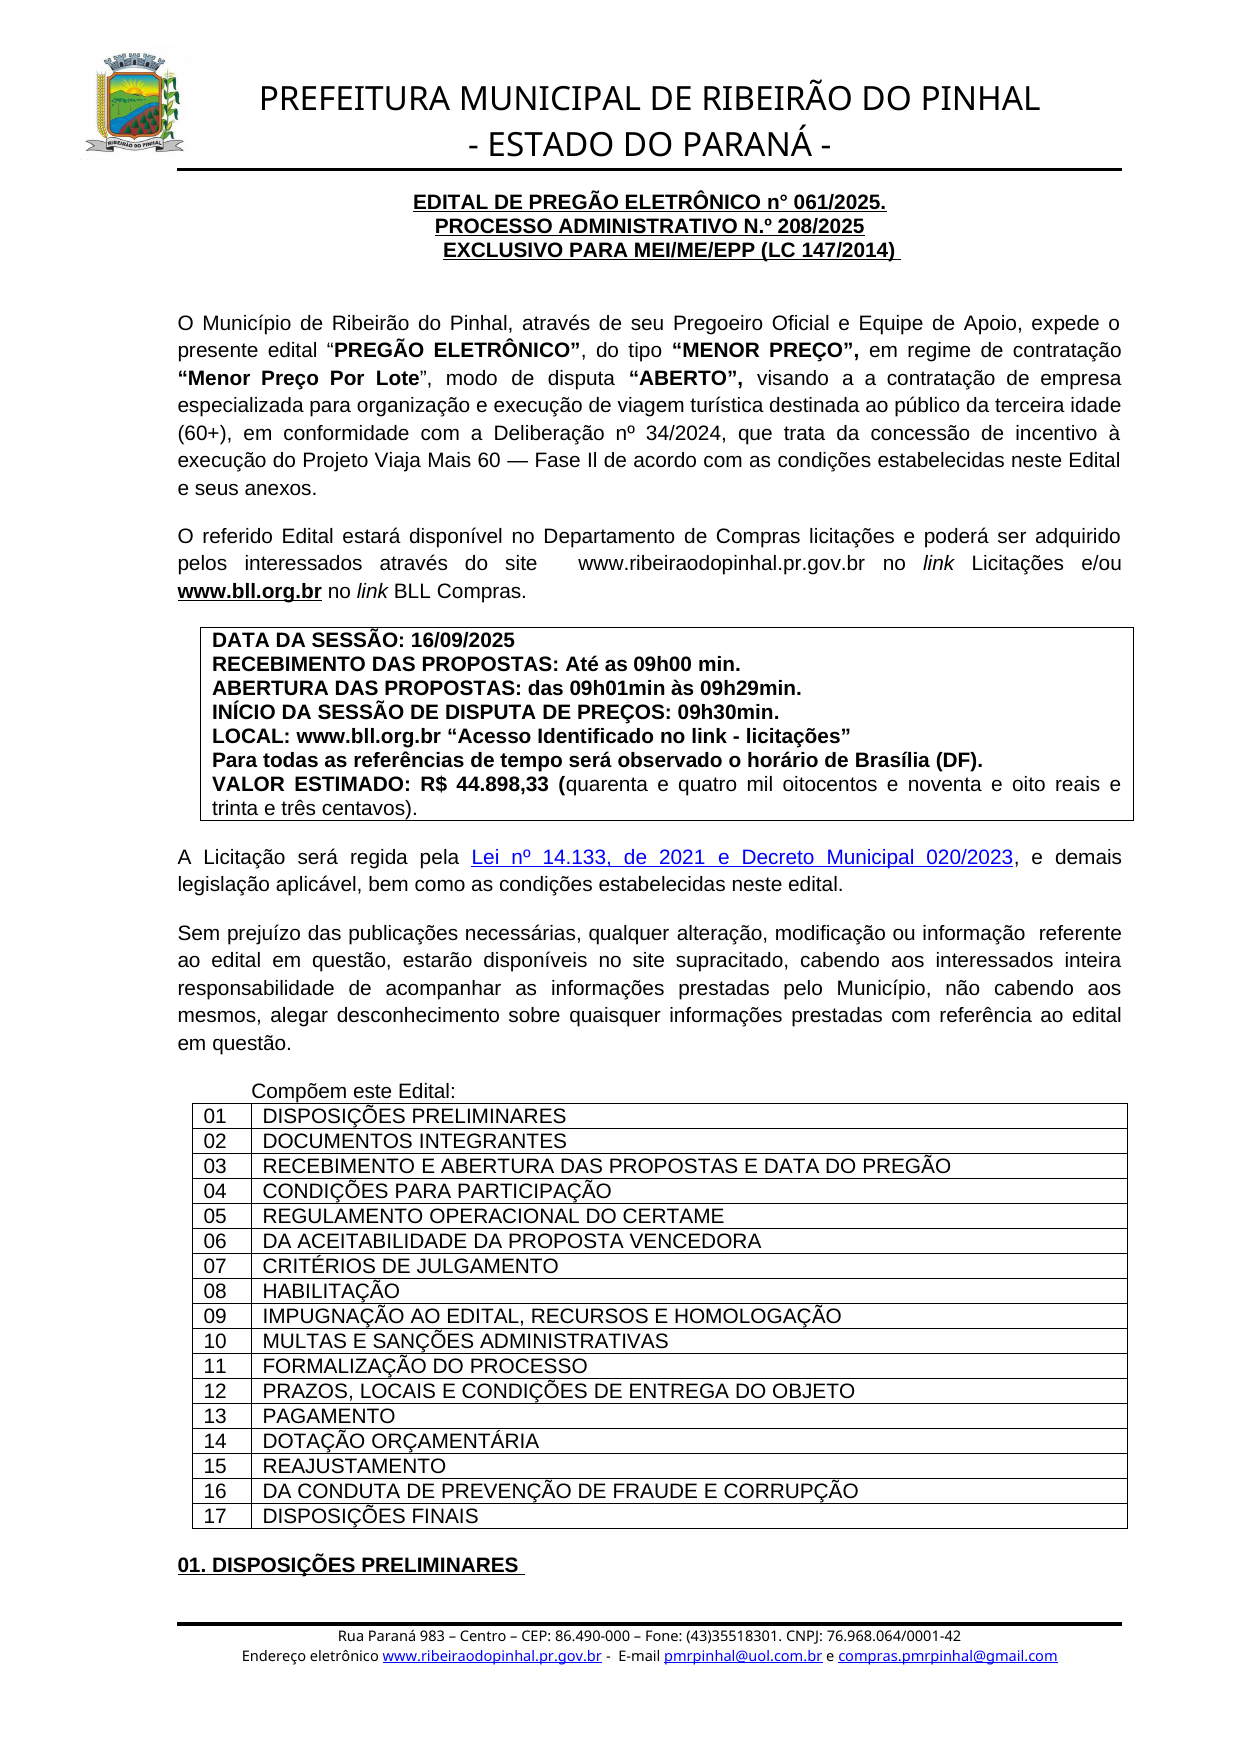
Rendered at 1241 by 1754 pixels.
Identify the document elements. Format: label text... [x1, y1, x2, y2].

table_cell 17 [193, 1504, 251, 1528]
table_cell PRAZOS, LOCAIS E CONDIÇÕES DE ENTREGA DO OBJETO [252, 1379, 1127, 1403]
table_cell 03 [193, 1154, 251, 1178]
text Compõem este Edital: [177, 1079, 1122, 1103]
table_cell 07 [193, 1254, 251, 1278]
table_cell 13 [193, 1404, 251, 1428]
table_cell 05 [193, 1204, 251, 1228]
text EXCLUSIVO PARA MEI/ME/EPP (LC 147/2014) [177, 238, 1161, 262]
text PROCESSO ADMINISTRATIVO N.º 208/2025 [177, 214, 1122, 238]
table_cell PAGAMENTO [252, 1404, 1127, 1428]
table_cell DISPOSIÇÕES FINAIS [252, 1504, 1127, 1528]
table_cell 12 [193, 1379, 251, 1403]
table_cell DOTAÇÃO ORÇAMENTÁRIA [252, 1429, 1127, 1453]
table_header 01 [193, 1104, 251, 1128]
table_cell 15 [193, 1454, 251, 1478]
table_cell 11 [193, 1354, 251, 1378]
table_cell DA CONDUTA DE PREVENÇÃO DE FRAUDE E CORRUPÇÃO [252, 1479, 1127, 1503]
text 01. DISPOSIÇÕES PRELIMINARES [177, 1553, 1122, 1577]
table_cell 06 [193, 1229, 251, 1253]
table_cell REGULAMENTO OPERACIONAL DO CERTAME [252, 1204, 1127, 1228]
table_cell FORMALIZAÇÃO DO PROCESSO [252, 1354, 1127, 1378]
table_header DATA DA SESSÃO: 16/09/2025 RECEBIMENTO DAS PROPOSTAS: Até as 09h00 min. ABERTURA DAS PROPOSTAS: das 09h01min às 09h29min. INÍCIO DA SESSÃO DE DISPUTA DE PREÇOS: 09h30min. LOCAL: www.bll.org.br “Acesso Identificado no link - licitações” Para todas as referências de tempo será observado o horário de Brasília (DF). VALOR ESTIMADO: R$ 44.898,33 (quarenta e quatro mil oitocentos e noventa e oito reais e trinta e três centavos). [201, 628, 1133, 820]
table_cell REAJUSTAMENTO [252, 1454, 1127, 1478]
picture [79, 45, 192, 160]
text O referido Edital estará disponível no Departamento de Compras licitações e poderá ser adquirido pelos interessados através do site www.ribeiraodopinhal.pr.gov.br no link Licitações e/ou www.bll.org.br no link BLL Compras. [177, 524, 1122, 603]
table_cell 10 [193, 1329, 251, 1353]
text Sem prejuízo das publicações necessárias, qualquer alteração, modificação ou informação referente ao edital em questão, estarão disponíveis no site supracitado, cabendo aos interessados inteira responsabilidade de acompanhar as informações prestadas pelo Município, não cabendo aos mesmos, alegar desconhecimento sobre quaisquer informações prestadas com referência ao edital em questão. [177, 921, 1122, 1054]
table_cell DA ACEITABILIDADE DA PROPOSTA VENCEDORA [252, 1229, 1127, 1253]
text O Município de Ribeirão do Pinhal, através de seu Pregoeiro Oficial e Equipe de Apoio, expede o presente edital “PREGÃO ELETRÔNICO”, do tipo “MENOR PREÇO”, em regime de contratação “Menor Preço Por Lote”, modo de disputa “ABERTO”, visando a a contratação de empresa especializada para organização e execução de viagem turística destinada ao público da terceira idade (60+), em conformidade com a Deliberação nº 34/2024, que trata da concessão de incentivo à execução do Projeto Viaja Mais 60 — Fase Il de acordo com as condições estabelecidas neste Edital e seus anexos. [177, 310, 1122, 499]
table_header DISPOSIÇÕES PRELIMINARES [252, 1104, 1127, 1128]
table_cell MULTAS E SANÇÕES ADMINISTRATIVAS [252, 1329, 1127, 1353]
table_cell CONDIÇÕES PARA PARTICIPAÇÃO [252, 1179, 1127, 1203]
table_cell 04 [193, 1179, 251, 1203]
table_cell 09 [193, 1304, 251, 1328]
table_cell DOCUMENTOS INTEGRANTES [252, 1129, 1127, 1153]
table_cell IMPUGNAÇÃO AO EDITAL, RECURSOS E HOMOLOGAÇÃO [252, 1304, 1127, 1328]
table_cell RECEBIMENTO E ABERTURA DAS PROPOSTAS E DATA DO PREGÃO [252, 1154, 1127, 1178]
table_cell 02 [193, 1129, 251, 1153]
table_cell HABILITAÇÃO [252, 1279, 1127, 1303]
text A Licitação será regida pela Lei nº 14.133, de 2021 e Decreto Municipal 020/2023, e demais legislação aplicável, bem como as condições estabelecidas neste edital. [177, 845, 1122, 896]
table_cell 16 [193, 1479, 251, 1503]
table_cell 14 [193, 1429, 251, 1453]
text EDITAL DE PREGÃO ELETRÔNICO n° 061/2025. [177, 190, 1122, 214]
table_cell 08 [193, 1279, 251, 1303]
table_cell CRITÉRIOS DE JULGAMENTO [252, 1254, 1127, 1278]
